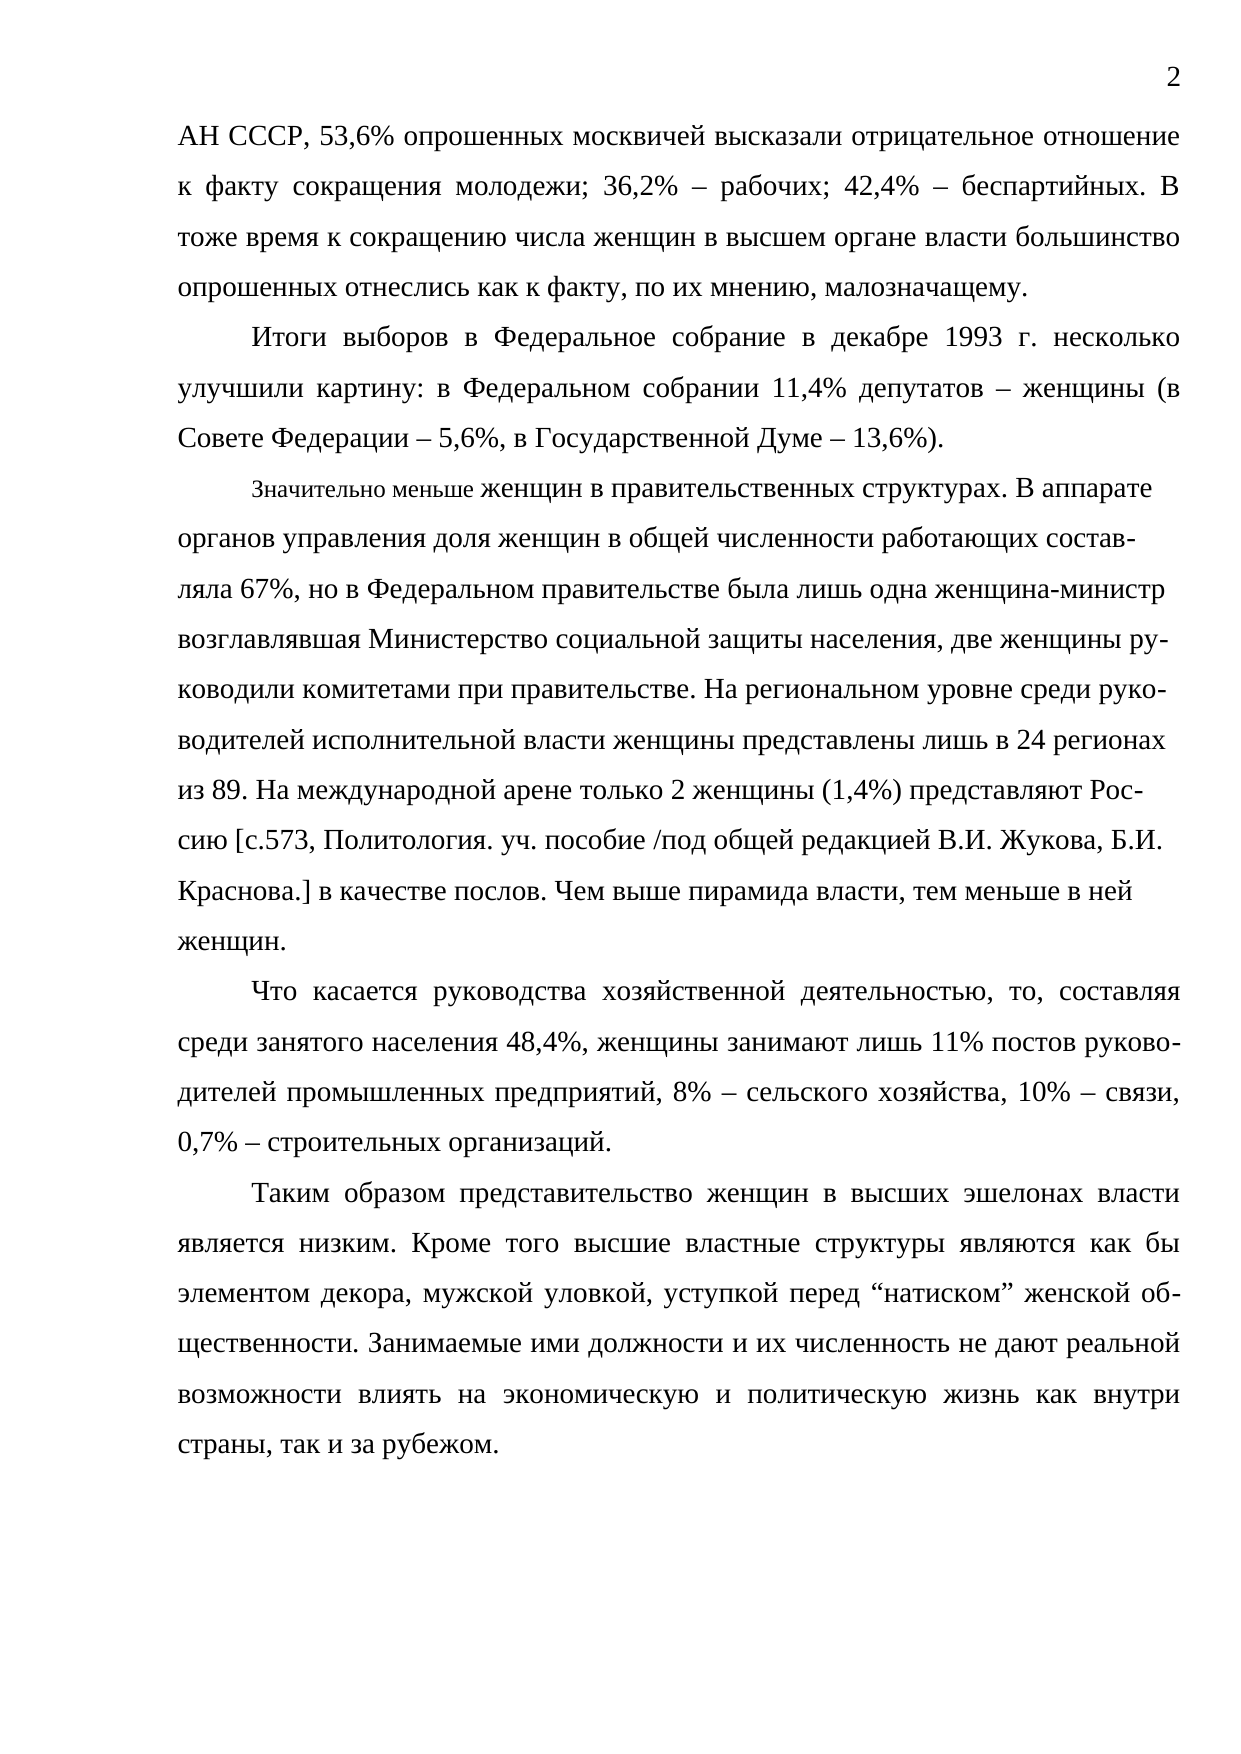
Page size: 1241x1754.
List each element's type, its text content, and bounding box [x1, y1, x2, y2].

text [177, 118, 1181, 303]
text Таким образом представительство женщин в высших эшелонах власти является низким. Кроме того высшие властные структуры являются как бы элементом декора, мужской уловкой, уступкой перед “натиском” женской общественности. Занимаемые ими должности и их численность не дают реальной возможности влиять на экономическую и политическую жизнь как внутри страны, так и за рубежом. [177, 1175, 1181, 1460]
text Итоги выборов в Федеральное собрание в декабре 1993 г. несколько улучшили картину: в Федеральном собрании 11,4% депутатов – женщины (в Совете Федерации – 5,6%, в Государственной Думе – 13,6%). [177, 319, 1181, 453]
text Значительно меньше женщин в правительственных структурах. В аппарате органов управления доля женщин в общей численности работающих составляла 67%, но в Федеральном правительстве была лишь одна женщина-министр возглавлявшая Министерство социальной защиты населения, две женщины руководили комитетами при правительстве. На региональном уровне среди руководителей исполнительной власти женщины представлены лишь в 24 регионах из 89. На международной арене только 2 женщины (1,4%) представляют Россию [c.573, Политология. уч. пособие /под общей редакцией В.И. Жукова, Б.И. Краснова.] в качестве послов. Чем выше пирамида власти, тем меньше в ней женщин. [177, 470, 1181, 957]
text Что касается руководства хозяйственной деятельностью, то, составляя среди занятого населения 48,4%, женщины занимают лишь 11% постов руководителей промышленных предприятий, 8% – сельского хозяйства, 10% – связи, 0,7% – строительных организаций. [177, 973, 1181, 1158]
